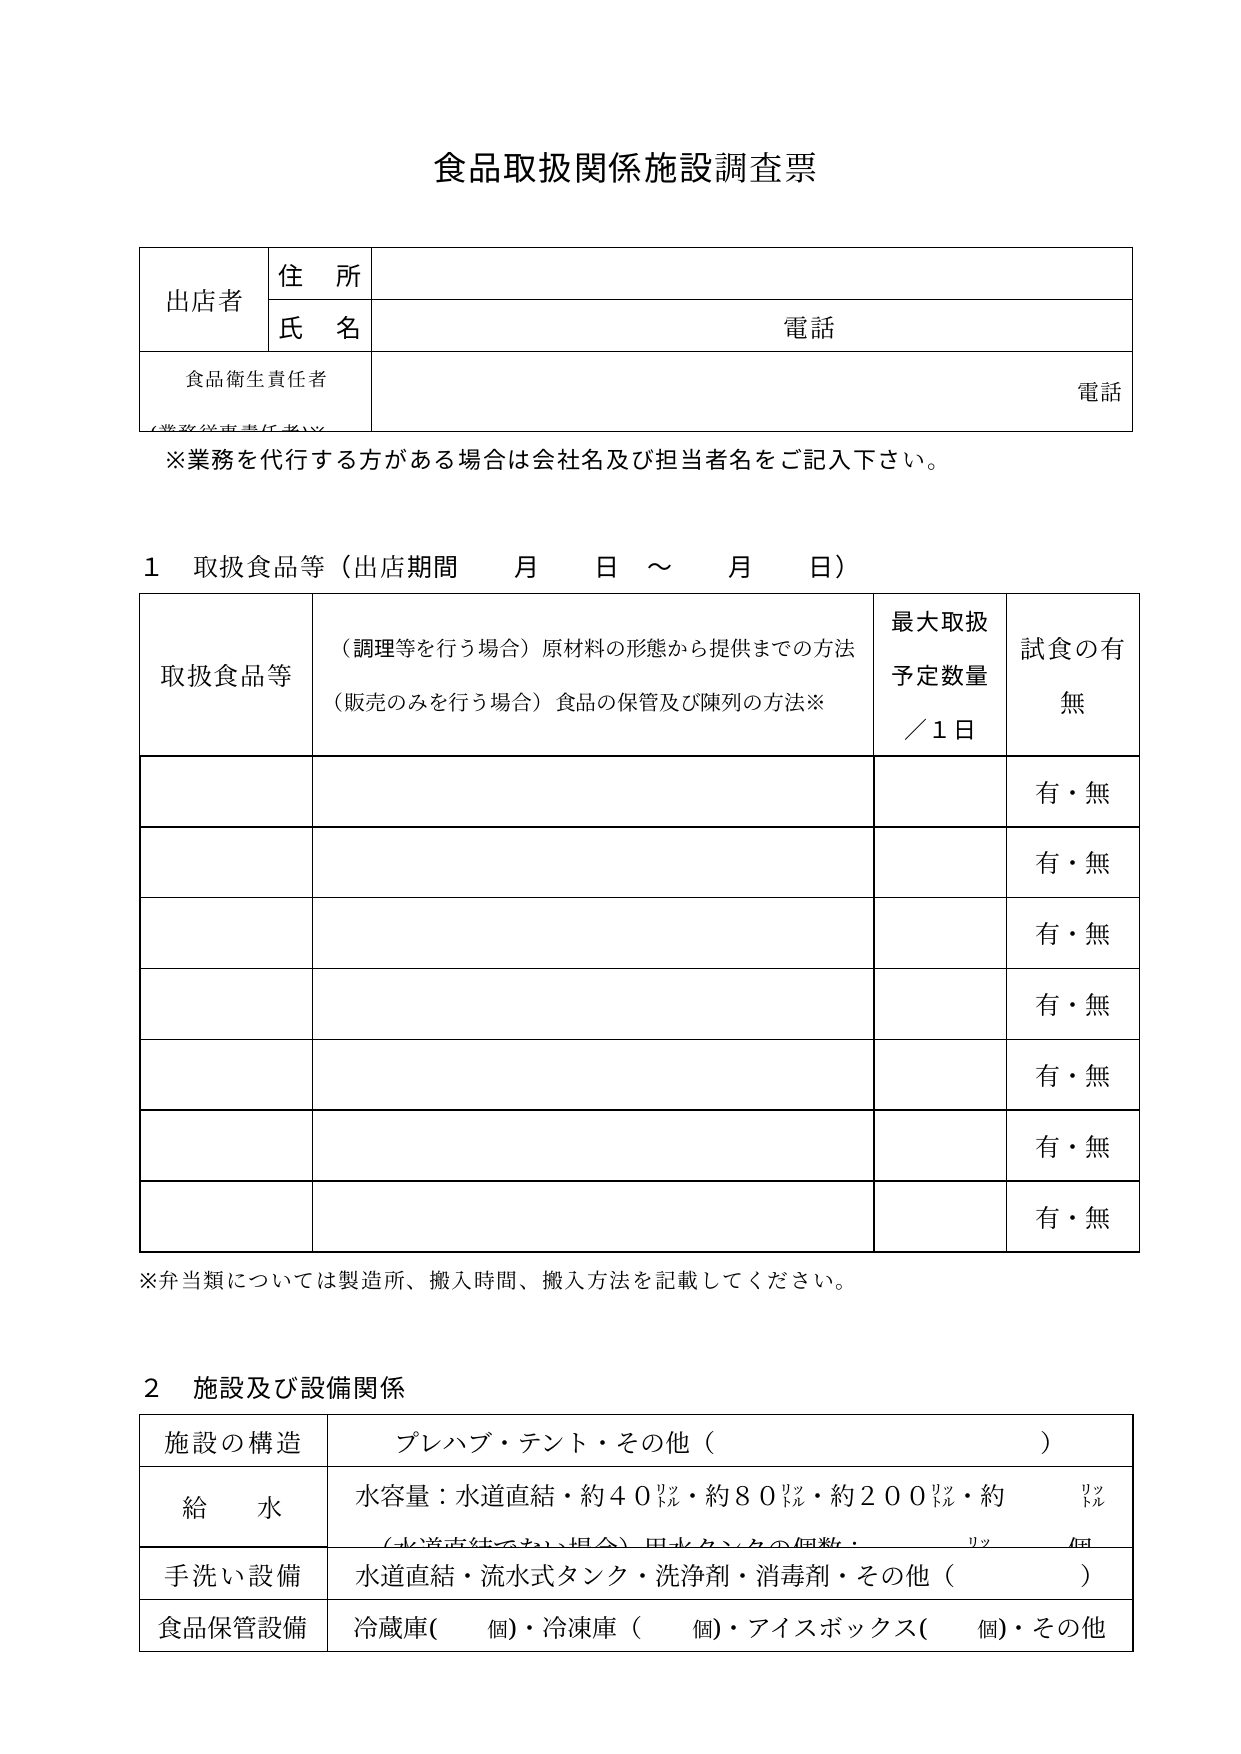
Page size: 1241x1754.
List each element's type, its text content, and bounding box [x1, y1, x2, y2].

table_cell [141, 828, 312, 897]
table_cell 氏名 [269, 300, 371, 351]
table_cell 有・無 [1007, 1111, 1139, 1180]
text ２ 施設及び設備関係 [139, 1360, 1112, 1414]
table_header 試食の有無 [1007, 594, 1139, 755]
table_cell [875, 969, 1006, 1038]
table_cell [875, 1182, 1006, 1251]
table_cell 有・無 [1007, 828, 1139, 897]
table_cell [875, 828, 1006, 897]
table_cell 有・無 [1007, 969, 1139, 1038]
table_cell [141, 1040, 312, 1109]
table_header 施設の構造 [140, 1415, 327, 1466]
table_cell [141, 1182, 312, 1251]
table_cell [313, 898, 873, 968]
table_cell [141, 969, 312, 1038]
table_cell 手洗い設備 [140, 1548, 327, 1598]
table_header 住所 [269, 248, 371, 299]
table_cell [313, 828, 873, 897]
table_cell 有・無 [1007, 898, 1139, 968]
text ※業務を代行する方がある場合は会社名及び担当者名をご記入下さい。 [166, 432, 1112, 485]
table_header 出店者 [140, 248, 268, 351]
table_cell 冷蔵庫( 個)・冷凍庫（ 個)・アイスボックス( 個)・その他 [328, 1600, 1132, 1651]
table_cell [313, 1111, 873, 1180]
table_cell 水容量：水道直結・約４０㍑・約８０㍑・約２００㍑・約 ㍑ （水道直結でない場合）用水タンクの個数： ㍑ 個 [328, 1467, 1132, 1546]
table_header プレハブ・テント・その他（ ） [328, 1415, 1132, 1466]
text 食品取扱関係施設調査票 [139, 139, 1112, 193]
table_cell [875, 1040, 1006, 1109]
table_cell [313, 757, 873, 826]
table_cell 電話 [372, 300, 1132, 351]
table_cell 有・無 [1007, 757, 1139, 826]
table_cell [141, 898, 312, 968]
table_header [372, 248, 1132, 299]
table_cell [313, 1040, 873, 1109]
table_header 最大取扱 予定数量 ／１日 [874, 594, 1006, 755]
table_cell 電話 [372, 352, 1132, 431]
table_cell [313, 1182, 873, 1251]
table_cell [141, 1111, 312, 1180]
text １ 取扱食品等（出店期間 月 日 ～ 月 日） [139, 539, 1112, 593]
text ※弁当類については製造所、搬入時間、搬入方法を記載してください。 [139, 1253, 1112, 1306]
table_cell 食品保管設備 [140, 1600, 327, 1651]
table_cell [141, 757, 312, 826]
table_cell 有・無 [1007, 1040, 1139, 1109]
table_cell 有・無 [1007, 1182, 1139, 1251]
table_cell 食品衛生責任者 (業務従事責任者)※ [140, 352, 371, 431]
table_cell 給水 [140, 1467, 327, 1546]
table_cell [875, 1111, 1006, 1180]
table_header 取扱食品等 [140, 594, 312, 755]
table_cell [313, 969, 873, 1038]
table_cell [875, 898, 1006, 968]
table_header （調理等を行う場合）原材料の形態から提供までの方法 （販売のみを行う場合）食品の保管及び陳列の方法※ [313, 594, 873, 755]
table_cell [875, 757, 1006, 826]
table_cell 水道直結・流水式タンク・洗浄剤・消毒剤・その他（ ） [328, 1548, 1132, 1598]
